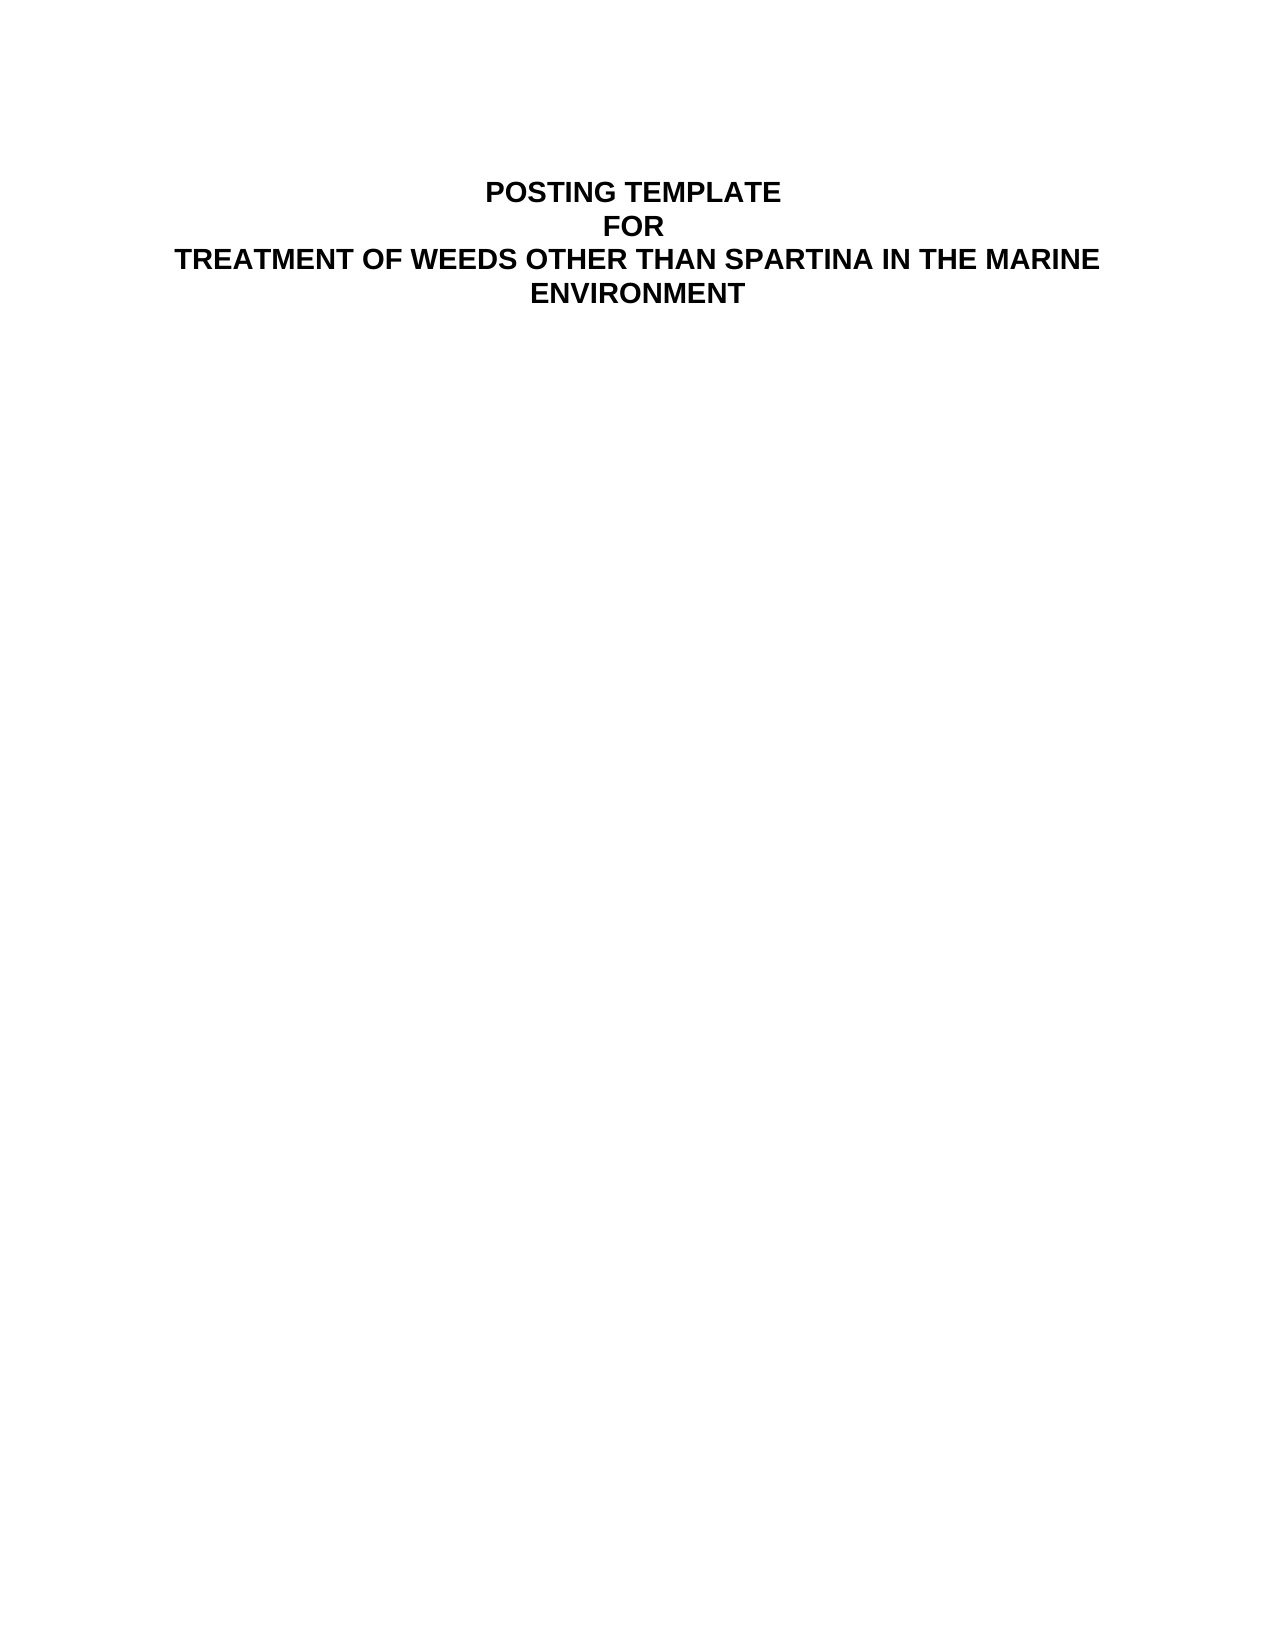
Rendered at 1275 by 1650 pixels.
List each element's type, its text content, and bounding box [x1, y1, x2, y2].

subtitle POSTING TEMPLATE FOR TREATMENT OF WEEDS OTHER THAN SPARTINA IN THE MARINE ENVIRONMENT [150, 175, 1125, 309]
